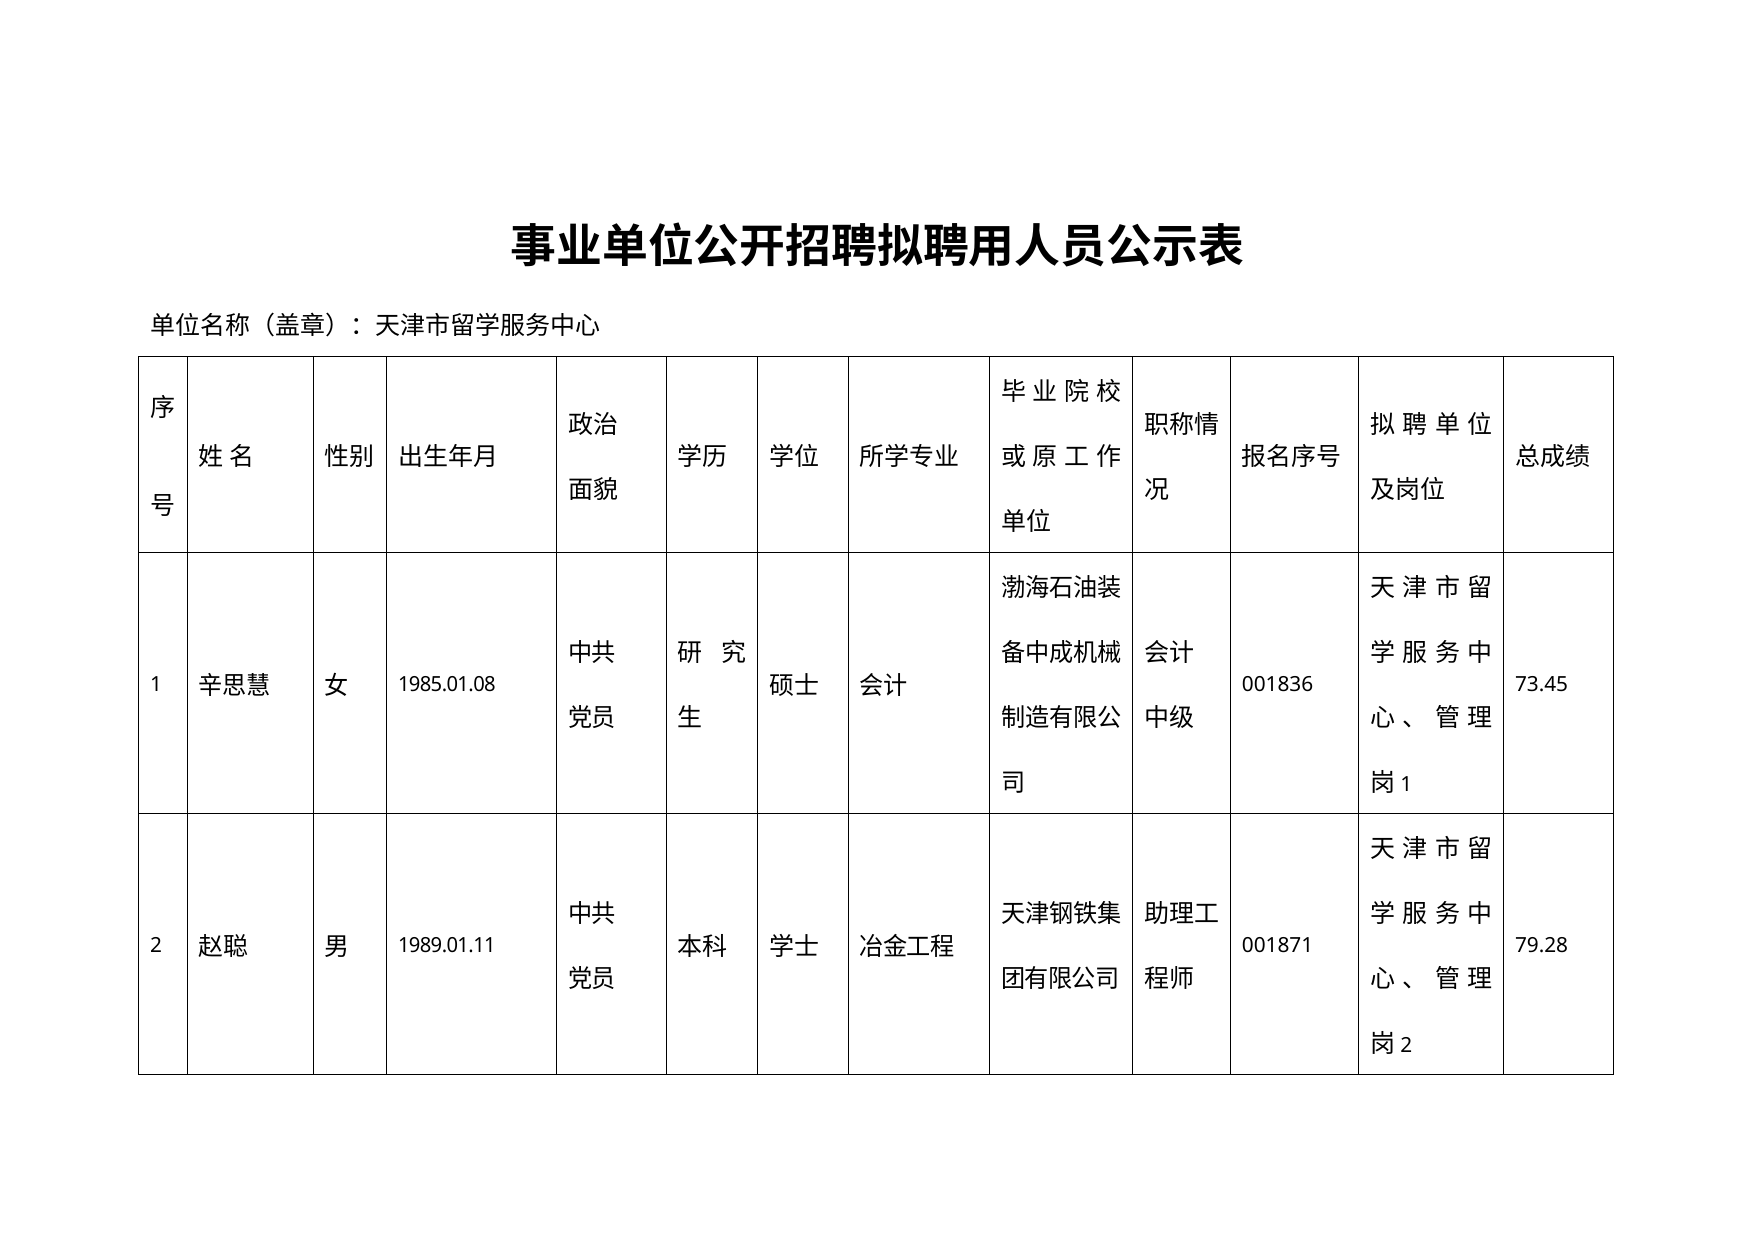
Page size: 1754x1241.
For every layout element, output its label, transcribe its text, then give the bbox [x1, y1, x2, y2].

table_cell 中共 党员 [557, 553, 666, 813]
table_cell 2 [139, 814, 187, 1074]
table_cell 1989.01.11 [387, 814, 556, 1074]
table_cell 渤海石油装备中成机械制造有限公司 [990, 553, 1132, 813]
table_cell 研究生 [667, 553, 757, 813]
table_header 所学专业 [849, 357, 989, 552]
table_cell 1985.01.08 [387, 553, 556, 813]
table_cell 助理工程师 [1133, 814, 1230, 1074]
table_cell 天津市留学服务中心、管理岗2 [1359, 814, 1503, 1074]
table_header 学历 [667, 357, 757, 552]
table_cell 冶金工程 [849, 814, 989, 1074]
table_header 学位 [758, 357, 848, 552]
table_cell 天津市留学服务中心、管理岗1 [1359, 553, 1503, 813]
table_header 出生年月 [387, 357, 556, 552]
table_cell 男 [314, 814, 386, 1074]
table_cell 001836 [1231, 553, 1358, 813]
table_cell 硕士 [758, 553, 848, 813]
table_header 性别 [314, 357, 386, 552]
table_header 报名序号 [1231, 357, 1358, 552]
table_header 拟聘单位及岗位 [1359, 357, 1503, 552]
table_header 职称情况 [1133, 357, 1230, 552]
text 事业单位公开招聘拟聘用人员公示表 [150, 194, 1604, 291]
table_cell 辛思慧 [188, 553, 313, 813]
table_header 姓 名 [188, 357, 313, 552]
table_cell 本科 [667, 814, 757, 1074]
table_cell 1 [139, 553, 187, 813]
table_cell 79.28 [1504, 814, 1613, 1074]
table_cell 会计 中级 [1133, 553, 1230, 813]
table_cell 73.45 [1504, 553, 1613, 813]
table_cell 赵聪 [188, 814, 313, 1074]
table_cell 001871 [1231, 814, 1358, 1074]
table_header 序 号 [139, 357, 187, 552]
table_header 总成绩 [1504, 357, 1613, 552]
table_header 政治 面貌 [557, 357, 666, 552]
table_cell 中共 党员 [557, 814, 666, 1074]
table_header 毕业院校或原工作单位 [990, 357, 1132, 552]
table_cell 天津钢铁集团有限公司 [990, 814, 1132, 1074]
table_cell 学士 [758, 814, 848, 1074]
table_cell 女 [314, 553, 386, 813]
table_cell 会计 [849, 553, 989, 813]
text 单位名称（盖章）：天津市留学服务中心 [150, 291, 1604, 356]
